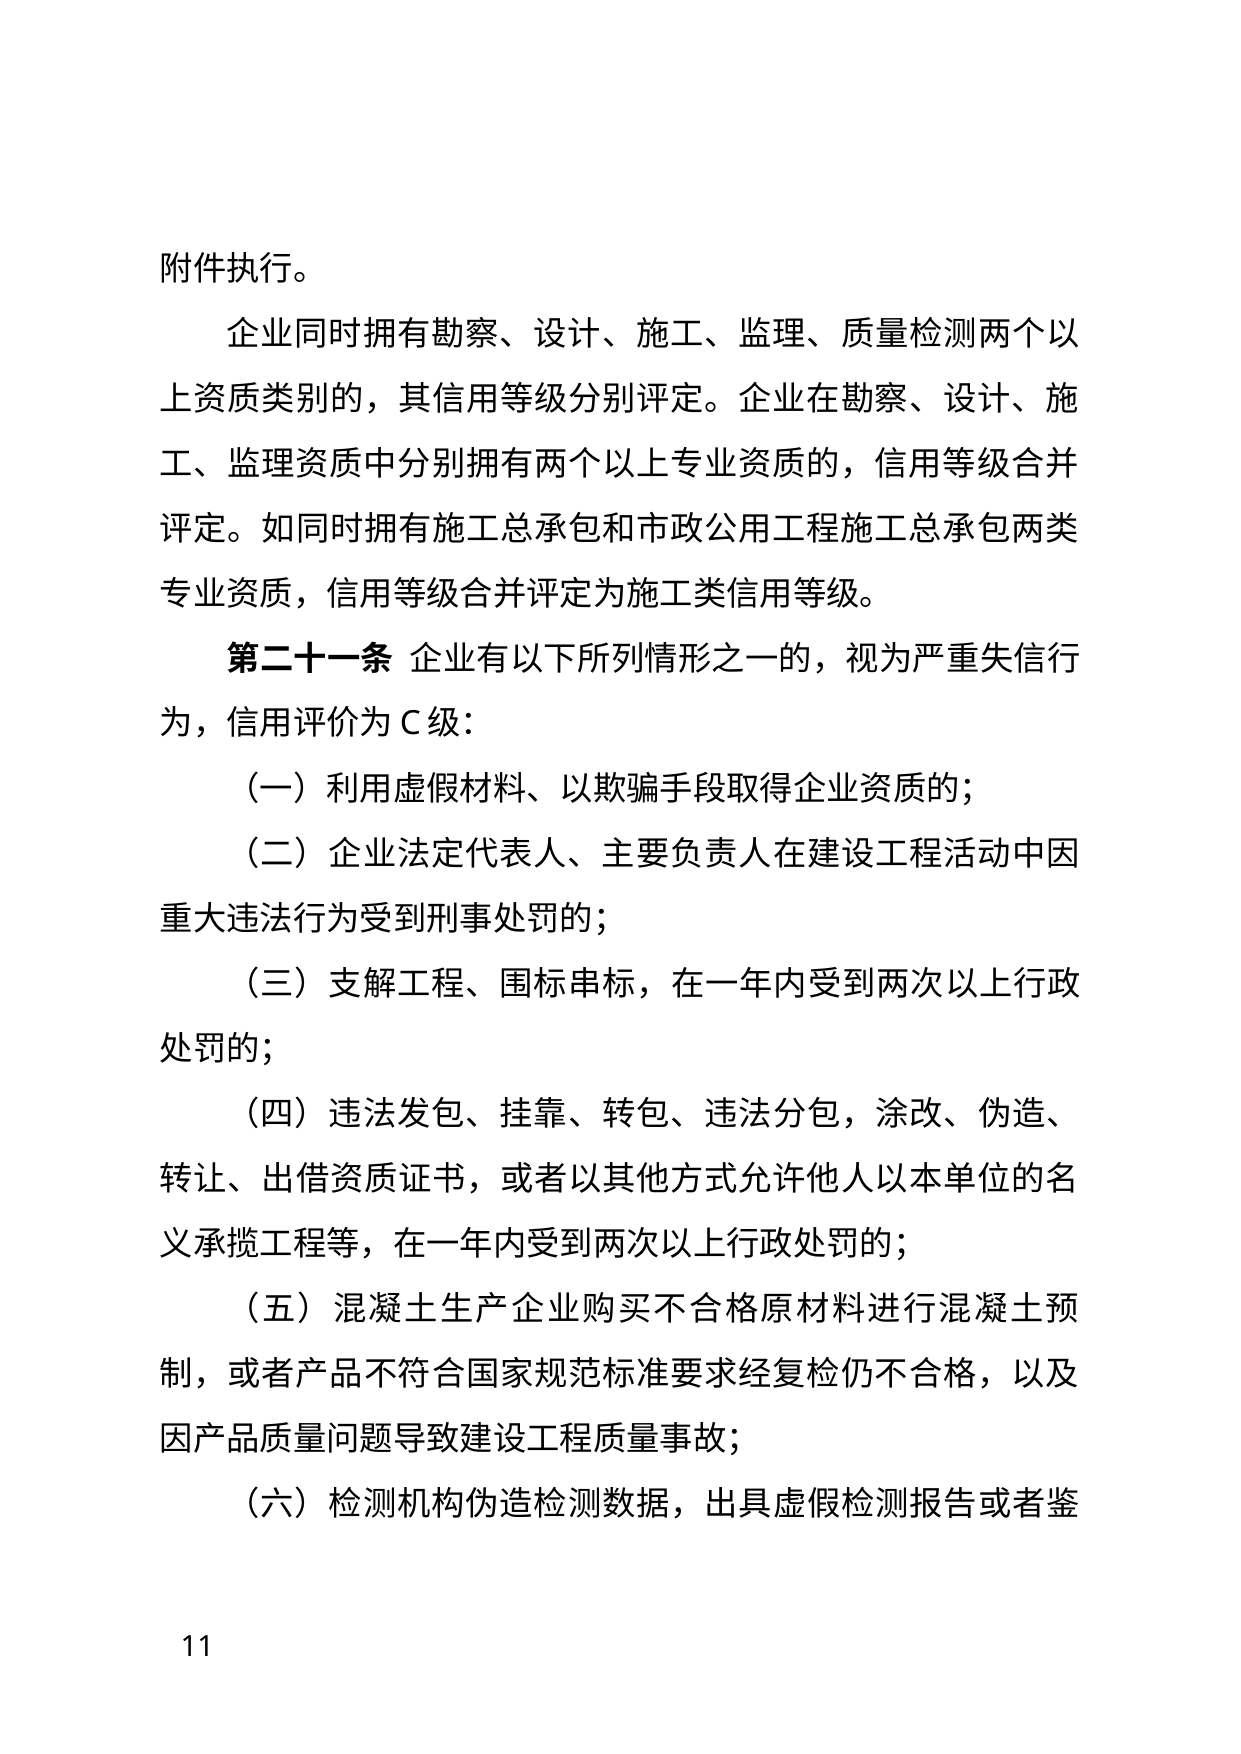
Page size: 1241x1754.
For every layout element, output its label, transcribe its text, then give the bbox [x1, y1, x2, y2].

text （三）支解工程、围标串标，在一年内受到两次以上行政处罚的； [159, 948, 1081, 1078]
text 第二十一条 企业有以下所列情形之一的，视为严重失信行为，信用评价为C级： [159, 623, 1081, 753]
text （四）违法发包、挂靠、转包、违法分包，涂改、伪造、转让、出借资质证书，或者以其他方式允许他人以本单位的名义承揽工程等，在一年内受到两次以上行政处罚的； [159, 1078, 1081, 1273]
text （一）利用虚假材料、以欺骗手段取得企业资质的； [159, 753, 1081, 818]
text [159, 1468, 1081, 1533]
text （五）混凝土生产企业购买不合格原材料进行混凝土预制，或者产品不符合国家规范标准要求经复检仍不合格，以及因产品质量问题导致建设工程质量事故； [159, 1273, 1081, 1468]
text 企业同时拥有勘察、设计、施工、监理、质量检测两个以上资质类别的，其信用等级分别评定。企业在勘察、设计、施工、监理资质中分别拥有两个以上专业资质的，信用等级合并评定。如同时拥有施工总承包和市政公用工程施工总承包两类专业资质，信用等级合并评定为施工类信用等级。 [159, 298, 1081, 623]
text （二）企业法定代表人、主要负责人在建设工程活动中因重大违法行为受到刑事处罚的； [159, 818, 1081, 948]
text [159, 233, 1081, 298]
